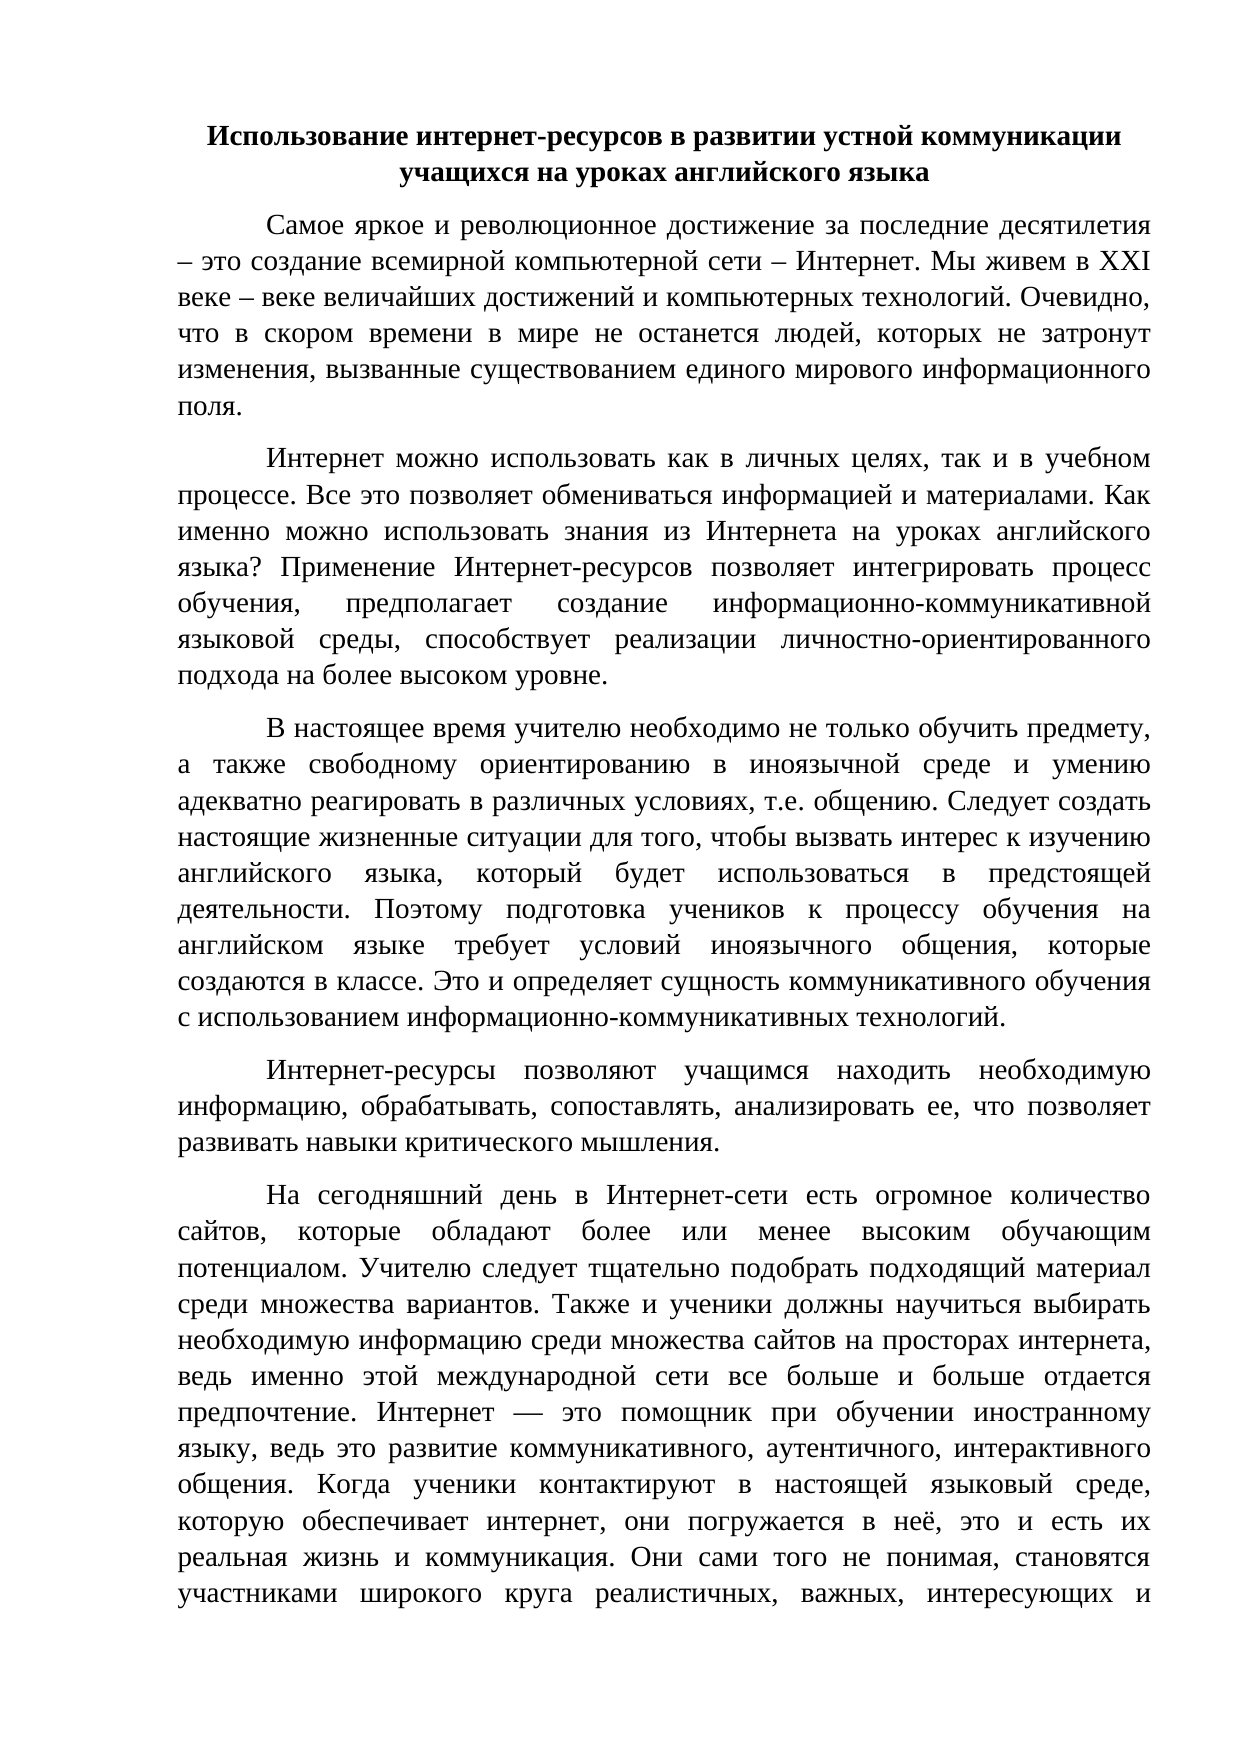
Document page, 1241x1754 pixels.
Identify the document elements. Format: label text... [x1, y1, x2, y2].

text Интернет можно использовать как в личных целях, так и в учебном процессе. Все это позволяет обмениваться информацией и материалами. Как именно можно использовать знания из Интернета на уроках английского языка? Применение Интернет-ресурсов позволяет интегрировать процесс обучения, предполагает создание информационно-коммуникативной языковой среды, способствует реализации личностно-ориентированного подхода на более высоком уровне. [177, 441, 1152, 691]
text Интернет-ресурсы позволяют учащимся находить необходимую информацию, обрабатывать, сопоставлять, анализировать ее, что позволяет развивать навыки критического мышления. [177, 1052, 1152, 1158]
text Использование интернет-ресурсов в развитии устной коммуникации учащихся на уроках английского языка [177, 118, 1152, 188]
text В настоящее время учителю необходимо не только обучить предмету, а также свободному ориентированию в иноязычной среде и умению адекватно реагировать в различных условиях, т.е. общению. Следует создать настоящие жизненные ситуации для того, чтобы вызвать интерес к изучению английского языка, который будет использоваться в предстоящей деятельности. Поэтому подготовка учеников к процессу обучения на английском языке требует условий иноязычного общения, которые создаются в классе. Это и определяет сущность коммуникативного обучения с использованием информационно-коммуникативных технологий. [177, 710, 1152, 1033]
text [177, 1177, 1152, 1608]
text Самое яркое и революционное достижение за последние десятилетия – это создание всемирной компьютерной сети – Интернет. Мы живем в XXI веке – веке величайших достижений и компьютерных технологий. Очевидно, что в скором времени в мире не останется людей, которых не затронут изменения, вызванные существованием единого мирового информационного поля. [177, 207, 1152, 421]
